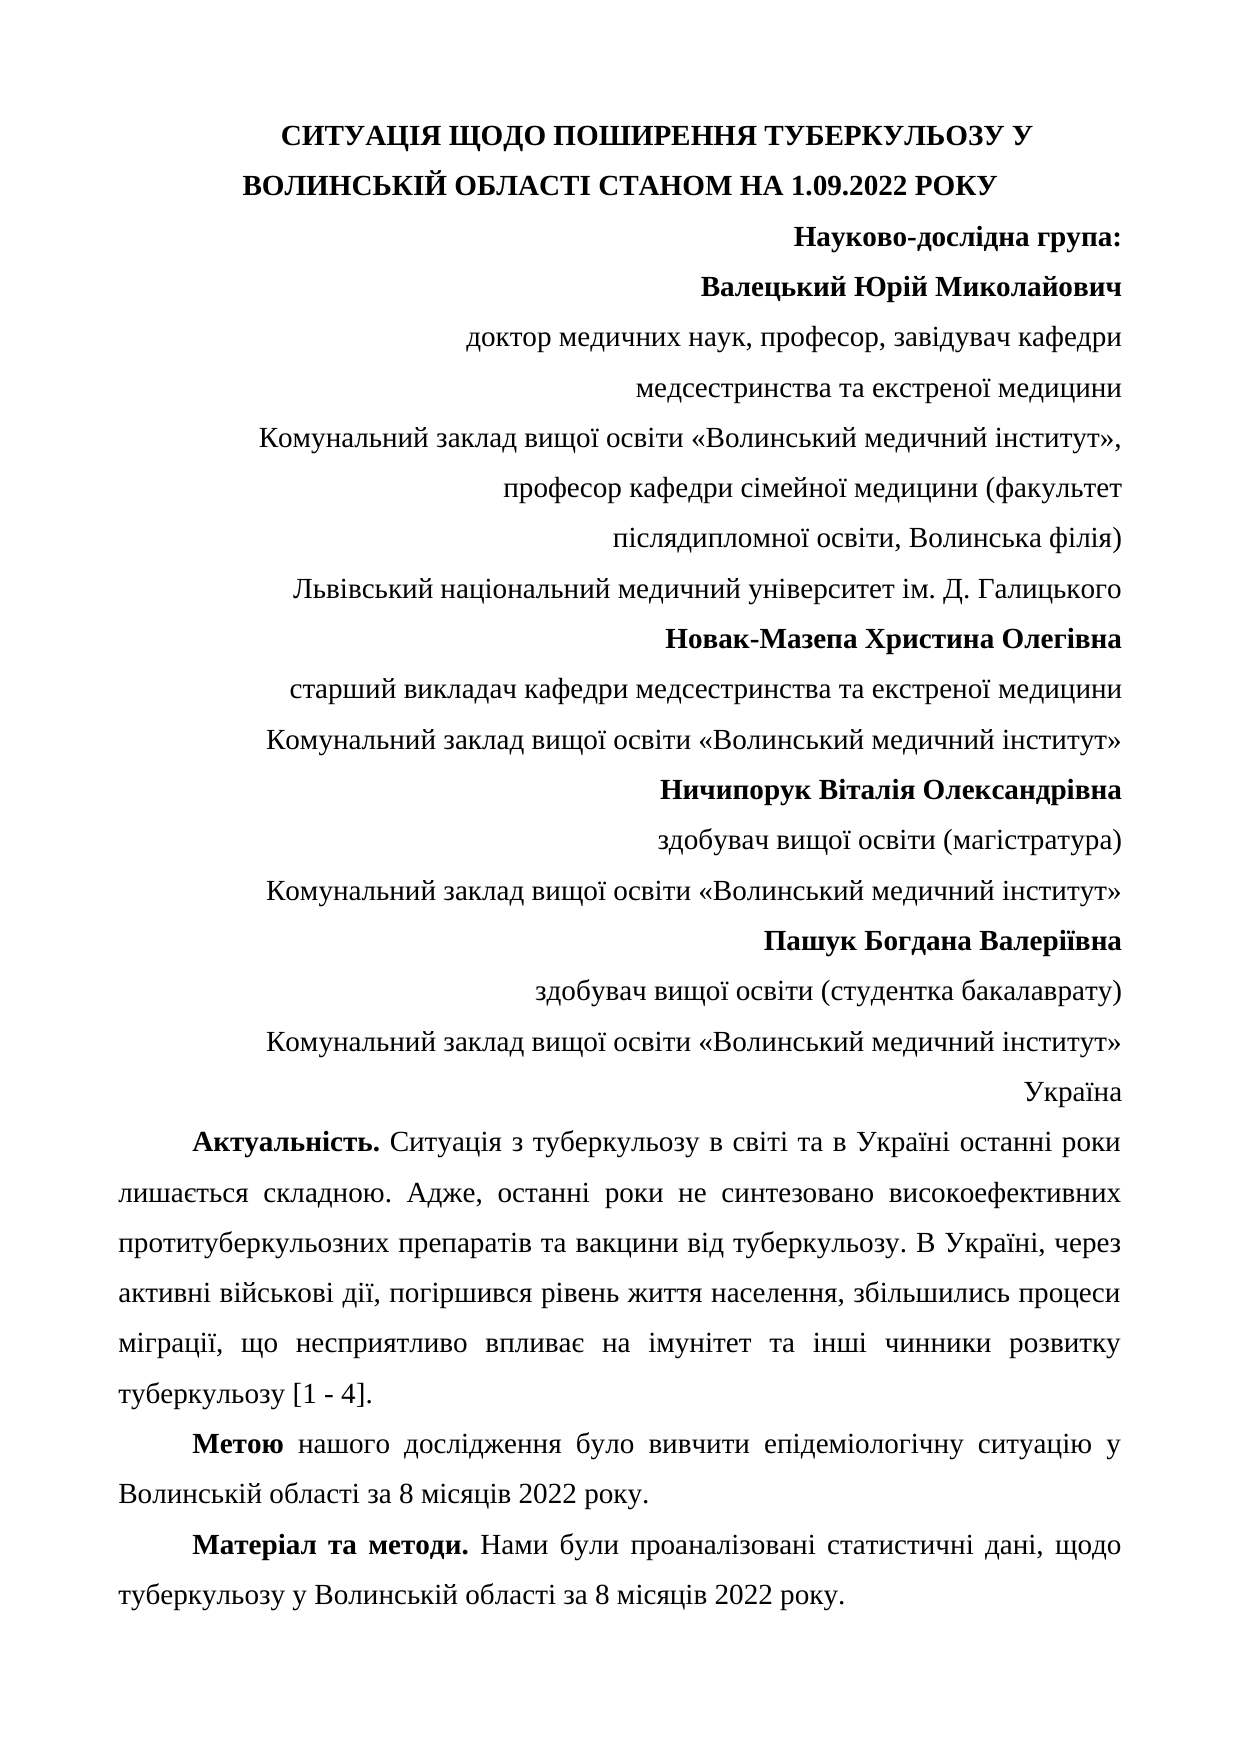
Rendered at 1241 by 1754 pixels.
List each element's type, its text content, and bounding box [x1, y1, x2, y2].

text Новак-Мазепа Христина Олегівна [156, 621, 1122, 655]
text Комунальний заклад вищої освіти «Волинський медичний інститут» [118, 873, 1122, 906]
text здобувач вищої освіти (магістратура) [118, 822, 1122, 856]
text доктор медичних наук, професор, завідувач кафедри [118, 319, 1122, 353]
text післядипломної освіти, Волинська філія) [118, 521, 1122, 554]
text здобувач вищої освіти (студентка бакалаврату) [118, 973, 1122, 1007]
text Ничипорук Віталія Олександрівна [118, 772, 1122, 806]
text Валецький Юрій Миколайович [118, 269, 1122, 303]
text Метою нашого дослідження було вивчити епідеміологічну ситуацію у Волинській області за 8 місяців 2022 року. [118, 1426, 1122, 1510]
text Україна [118, 1074, 1122, 1108]
text медсестринства та екстреної медицини [118, 370, 1122, 403]
text Пашук Богдана Валеріївна [118, 923, 1122, 957]
text Львівський національний медичний університет ім. Д. Галицького [118, 571, 1122, 604]
text Комунальний заклад вищої освіти «Волинський медичний інститут», професор кафедри сімейної медицини (факультет [118, 420, 1122, 504]
text Матеріал та методи. Нами були проаналізовані статистичні дані, щодо туберкульозу у Волинській області за 8 місяців 2022 року. [118, 1527, 1122, 1611]
text Науково-дослідна група: [118, 219, 1122, 252]
text СИТУАЦІЯ ЩОДО ПОШИРЕННЯ ТУБЕРКУЛЬОЗУ У ВОЛИНСЬКІЙ ОБЛАСТІ СТАНОМ НА 1.09.2022 РОКУ [118, 118, 1122, 202]
text старший викладач кафедри медсестринства та екстреної медицини Комунальний заклад вищої освіти «Волинський медичний інститут» [156, 672, 1122, 755]
text Комунальний заклад вищої освіти «Волинський медичний інститут» [118, 1024, 1122, 1057]
text Актуальність. Ситуація з туберкульозу в світі та в Україні останні роки лишається складною. Адже, останні роки не синтезовано високоефективних протитуберкульозних препаратів та вакцини від туберкульозу. В Україні, через активні військові дії, погіршився рівень життя населення, збільшились процеси міграції, що несприятливо впливає на імунітет та інші чинники розвитку туберкульозу [1 - 4]. [118, 1124, 1122, 1409]
